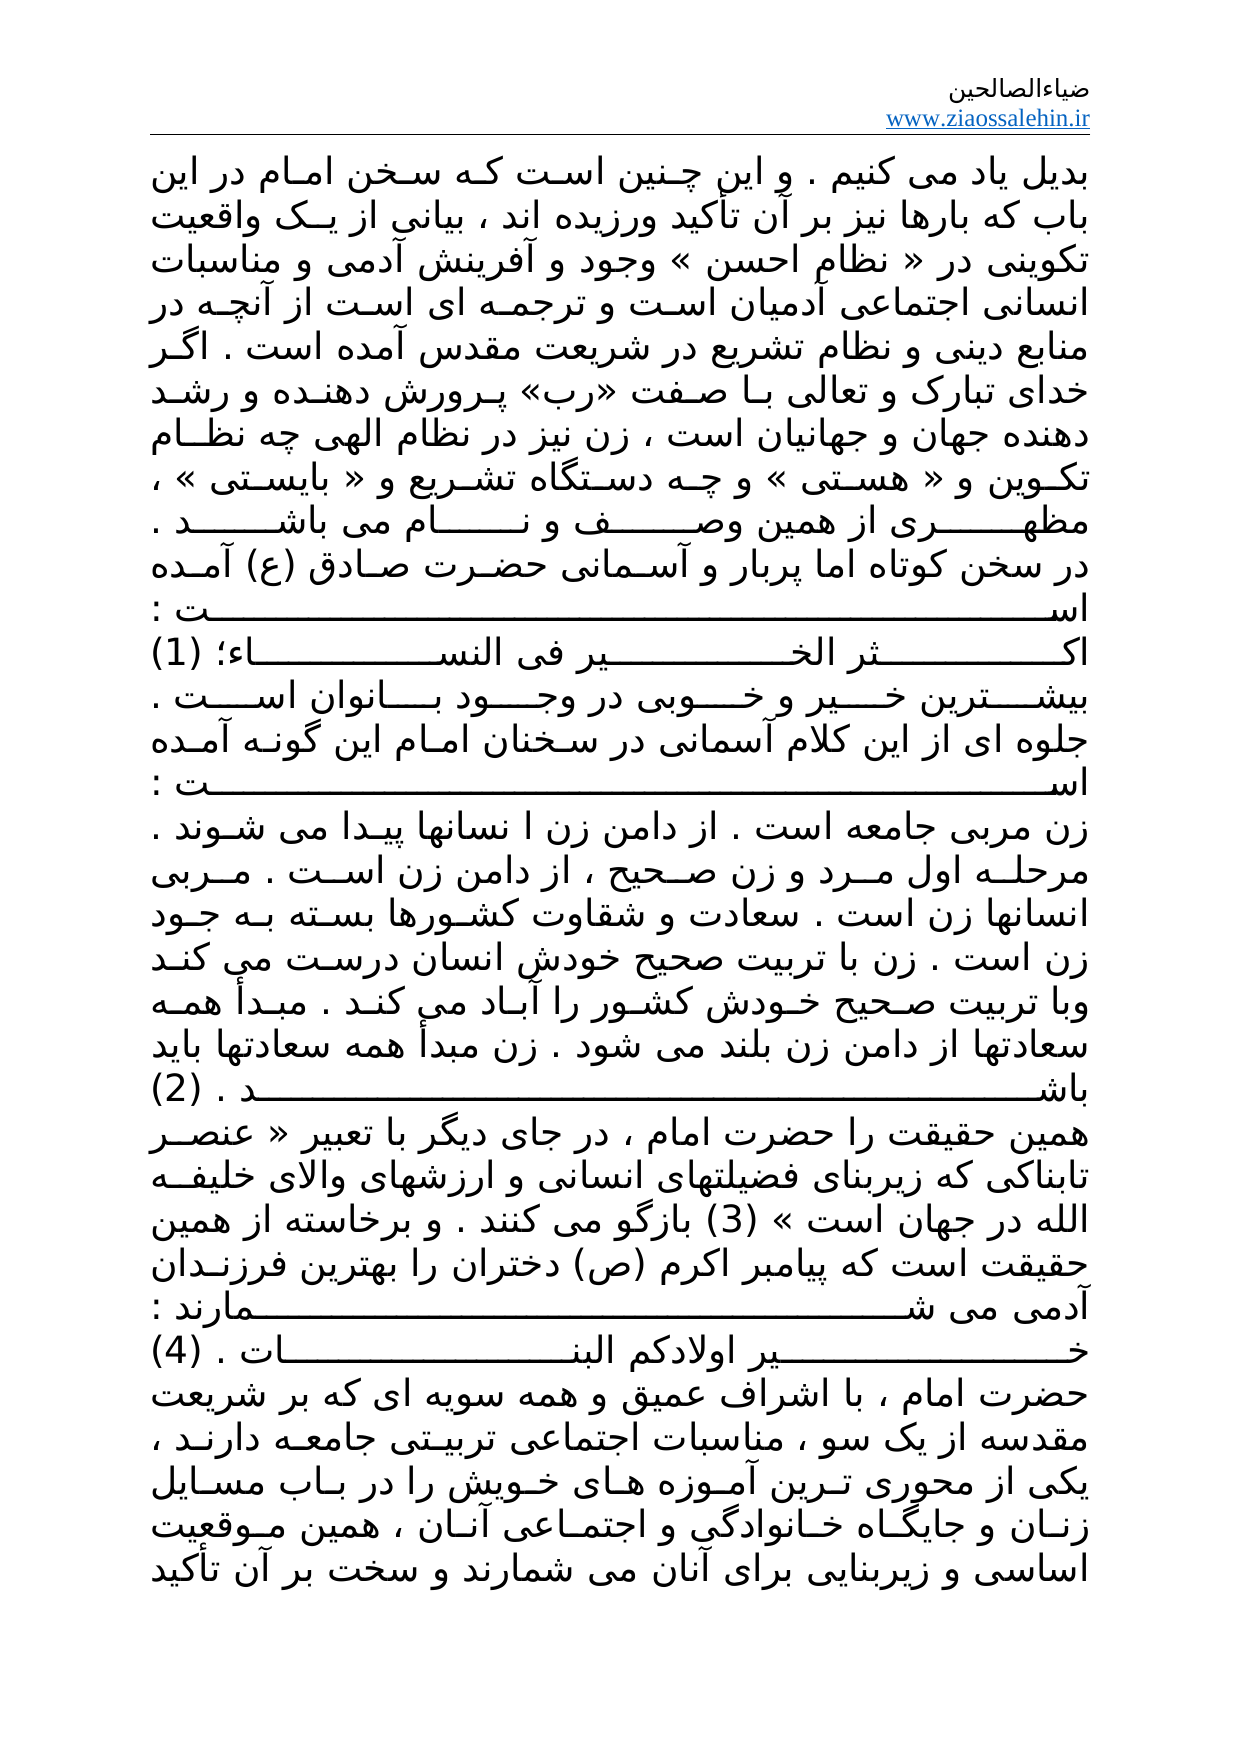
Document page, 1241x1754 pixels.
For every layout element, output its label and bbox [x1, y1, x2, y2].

text [150, 150, 1090, 1590]
